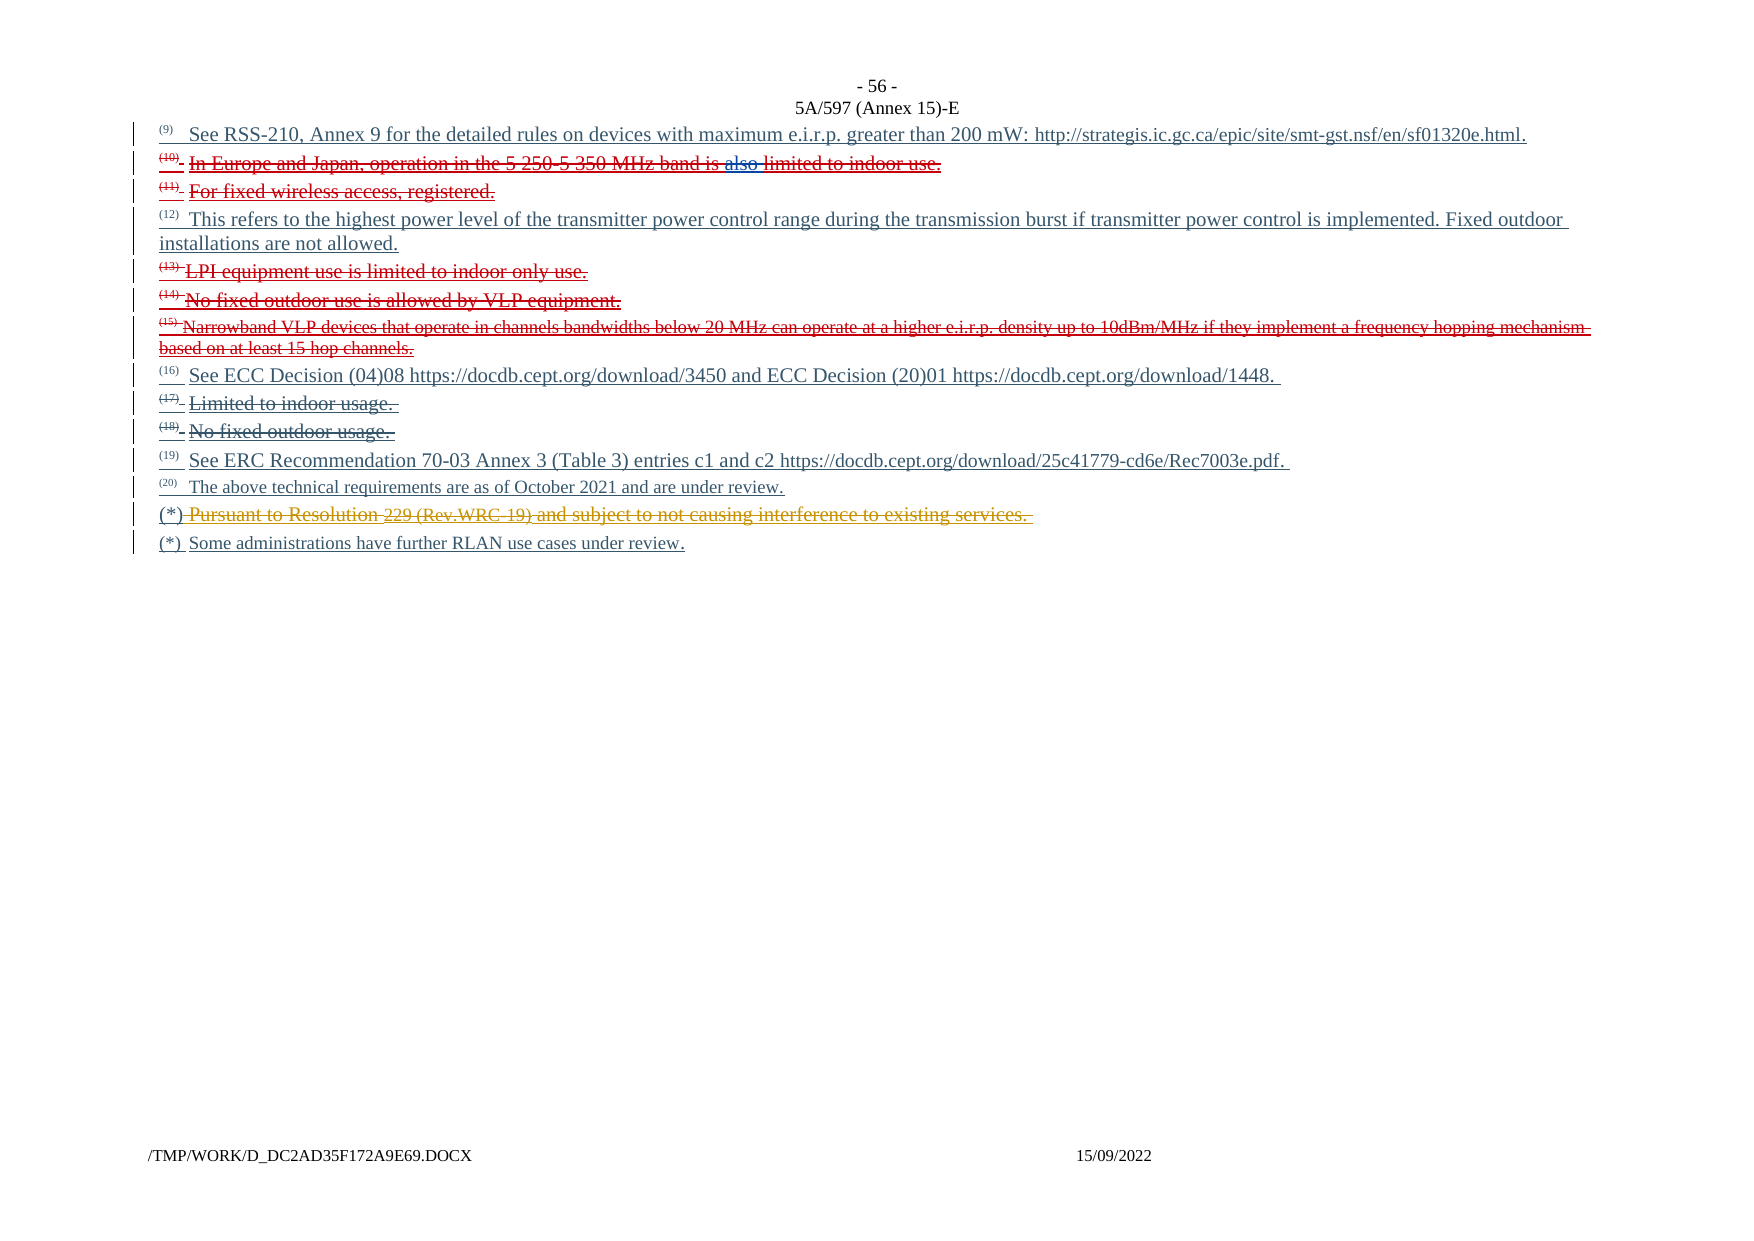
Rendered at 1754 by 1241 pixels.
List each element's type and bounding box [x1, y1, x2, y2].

table_header [148, 118, 1605, 558]
